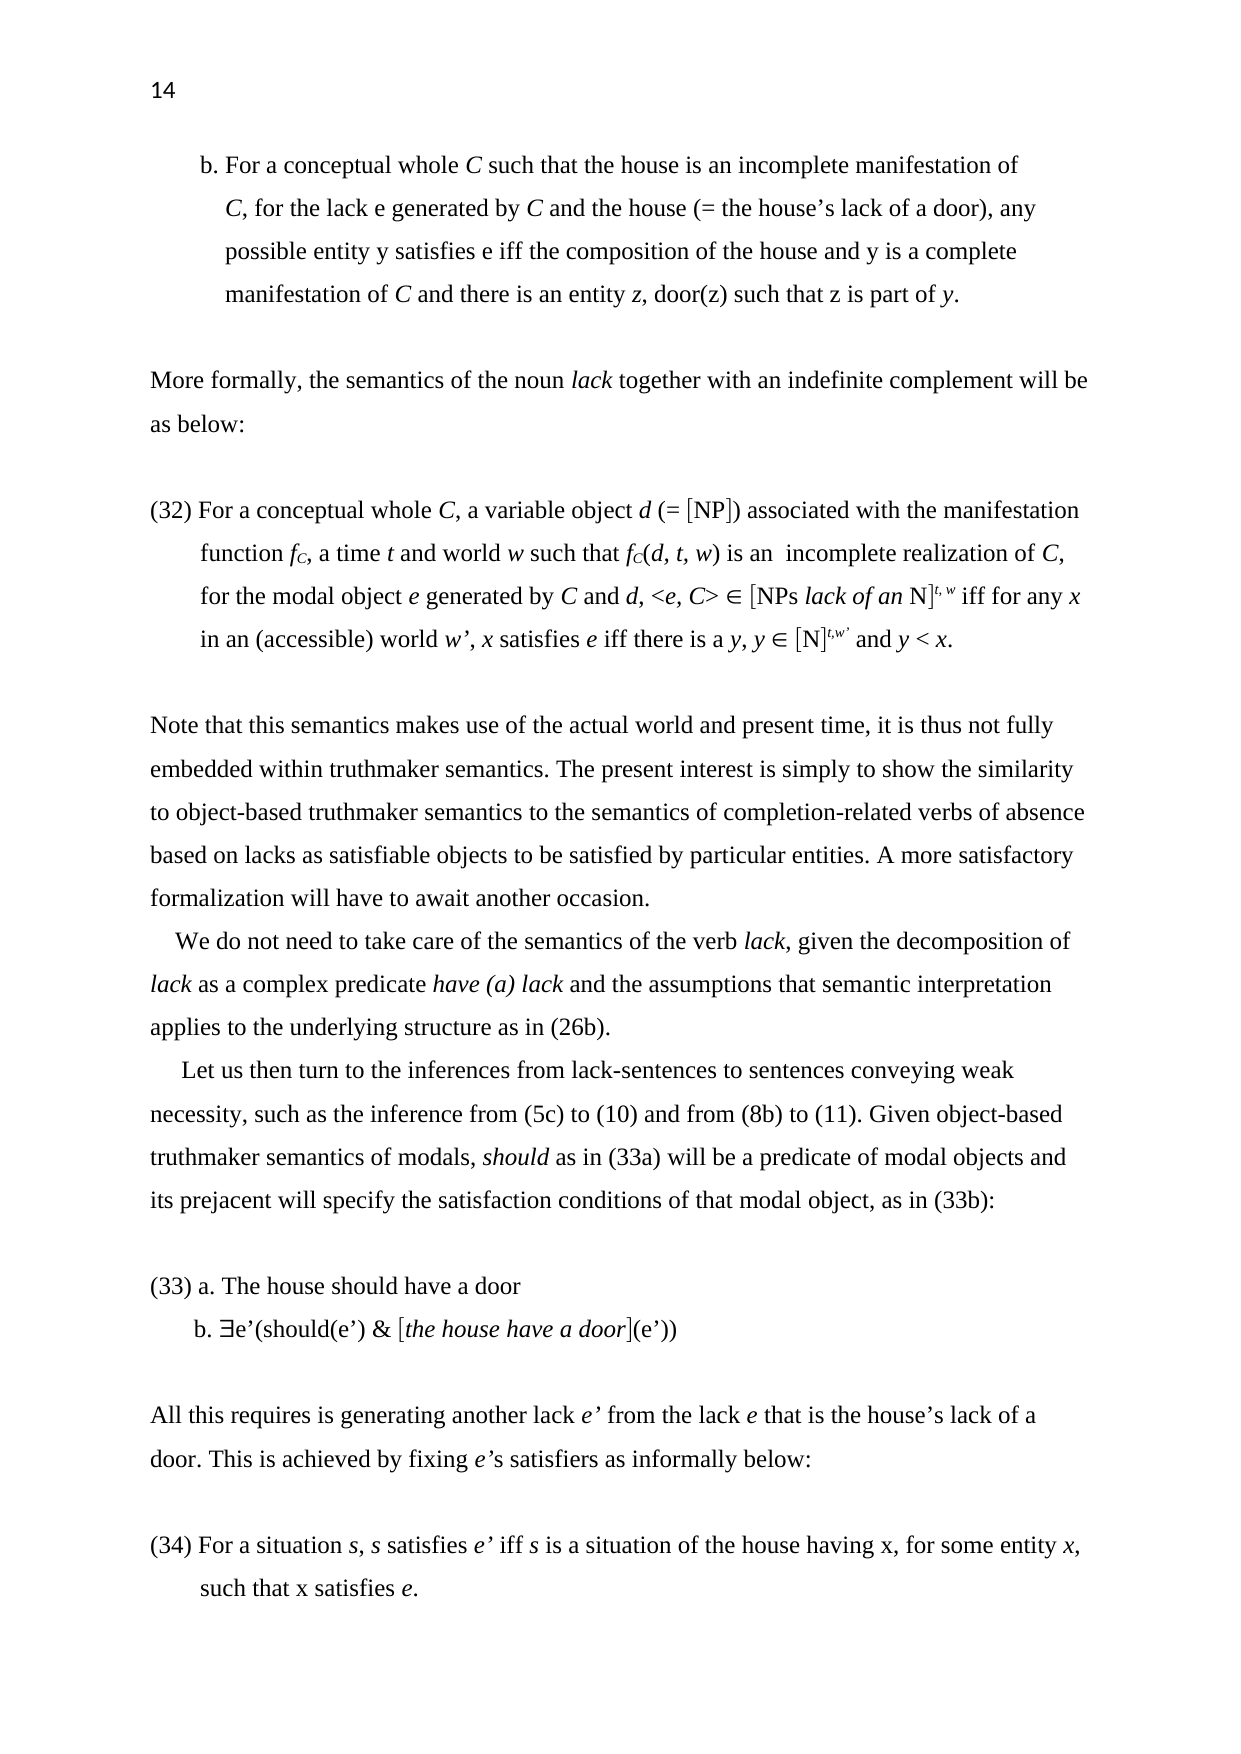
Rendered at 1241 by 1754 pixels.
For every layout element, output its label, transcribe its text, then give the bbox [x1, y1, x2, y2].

text b. For a conceptual whole C such that the house is an incomplete manifestation of [150, 150, 1090, 179]
text such that x satisfies e. [150, 1573, 1090, 1602]
text (33) a. The house should have a door [150, 1271, 1090, 1300]
text function fC, a time t and world w such that fC(d, t, w) is an incomplete realization of C, [150, 538, 1090, 567]
text Note that this semantics makes use of the actual world and present time, it is thus not fully embedded within truthmaker semantics. The present interest is simply to show the similarity to object-based truthmaker semantics to the semantics of completion-related verbs of absence based on lacks as satisfiable objects to be satisfied by particular entities. A more satisfactory formalization will have to await another occasion. [150, 711, 1090, 912]
text All this requires is generating another lack e’ from the lack e that is the house’s lack of a door. This is achieved by fixing e’s satisfiers as informally below: [150, 1401, 1090, 1472]
text manifestation of C and there is an entity z, door(z) such that z is part of y. [150, 279, 1090, 308]
text b. e’(should(e’) & the house have a door(e’)) [150, 1314, 1090, 1343]
text (34) For a situation s, s satisfies e’ iff s is a situation of the house having x, for some entity x, [150, 1530, 1090, 1559]
text We do not need to take care of the semantics of the verb lack, given the decomposition of lack as a complex predicate have (a) lack and the assumptions that semantic interpretation applies to the underlying structure as in (26b). [150, 926, 1090, 1041]
text for the modal object e generated by C and d, <e, C> NPs lack of an Nt, w iff for any x [150, 581, 1090, 610]
text C, for the lack e generated by C and the house (= the house’s lack of a door), any [150, 193, 1090, 222]
text More formally, the semantics of the noun lack together with an indefinite complement will be as below: [150, 366, 1090, 437]
text Let us then turn to the inferences from lack-sentences to sentences conveying weak necessity, such as the inference from (5c) to (10) and from (8b) to (11). Given object-based truthmaker semantics of modals, should as in (33a) will be a predicate of modal objects and its prejacent will specify the satisfaction conditions of that modal object, as in (33b): [150, 1056, 1090, 1214]
text in an (accessible) world w’, x satisfies e iff there is a y, y Nt,w’ and y < x. [150, 624, 1090, 653]
text possible entity y satisfies e iff the composition of the house and y is a complete [150, 236, 1090, 265]
text (32) For a conceptual whole C, a variable object d (= NP) associated with the manifestation [150, 495, 1090, 524]
